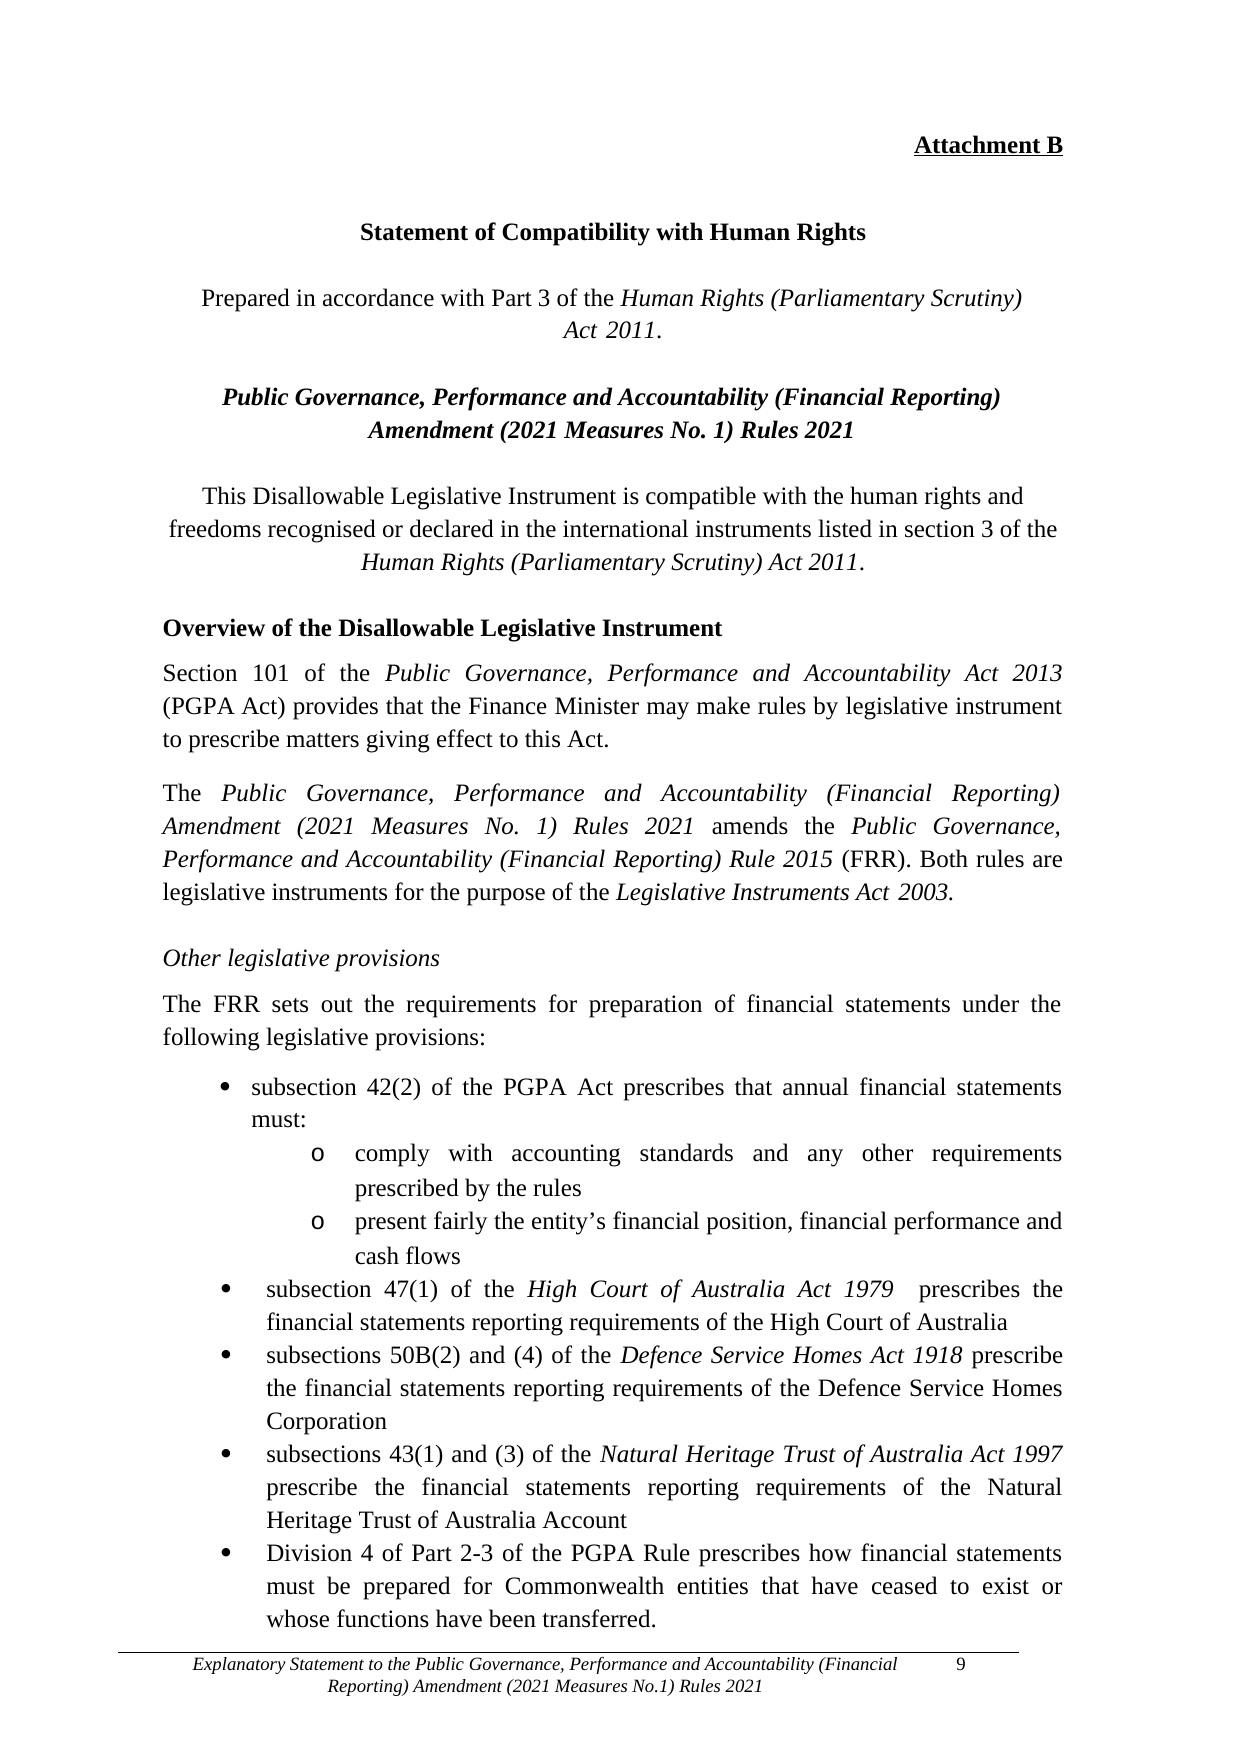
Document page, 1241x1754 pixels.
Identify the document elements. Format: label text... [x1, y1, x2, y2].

text The Public Governance, Performance and Accountability (Financial Reporting) Amendment (2021 Measures No. 1) Rules 2021 amends the Public Governance, Performance and Accountability (Financial Reporting) Rule 2015 (FRR). Both rules are legislative instruments for the purpose of the Legislative Instruments Act 2003. [162, 778, 1063, 906]
list present fairly the entity’s financial position, financial performance and cash flows [310, 1206, 1063, 1269]
text Overview of the Disallowable Legislative Instrument [162, 613, 1063, 642]
text This Disallowable Legislative Instrument is compatible with the human rights and freedoms recognised or declared in the international instruments listed in section 3 of the Human Rights (Parliamentary Scrutiny) Act 2011. [162, 481, 1063, 576]
list subsection 42(2) of the PGPA Act prescribes that annual financial statements must: [221, 1072, 1063, 1133]
text The FRR sets out the requirements for preparation of financial statements under the following legislative provisions: [162, 989, 1063, 1051]
list Division 4 of Part 2-3 of the PGPA Rule prescribes how financial statements must be prepared for Commonwealth entities that have ceased to exist or whose functions have been transferred. [222, 1538, 1063, 1633]
list subsections 43(1) and (3) of the Natural Heritage Trust of Australia Act 1997 prescribe the financial statements reporting requirements of the Natural Heritage Trust of Australia Account [222, 1439, 1063, 1534]
text Section 101 of the Public Governance, Performance and Accountability Act 2013 (PGPA Act) provides that the Finance Minister may make rules by legislative instrument to prescribe matters giving effect to this Act. [162, 658, 1063, 753]
text Public Governance, Performance and Accountability (Financial Reporting) Amendment (2021 Measures No. 1) Rules 2021 [162, 382, 1063, 443]
list comply with accounting standards and any other requirements prescribed by the rules [310, 1138, 1063, 1201]
text Prepared in accordance with Part 3 of the Human Rights (Parliamentary Scrutiny) Act 2011. [162, 283, 1063, 344]
text Other legislative provisions [162, 943, 1063, 972]
text Statement of Compatibility with Human Rights [162, 217, 1063, 245]
list subsection 47(1) of the High Court of Australia Act 1979 prescribes the financial statements reporting requirements of the High Court of Australia [222, 1274, 1063, 1336]
list Attachment B [162, 130, 1063, 158]
list subsections 50B(2) and (4) of the Defence Service Homes Act 1918 prescribe the financial statements reporting requirements of the Defence Service Homes Corporation [222, 1340, 1063, 1435]
